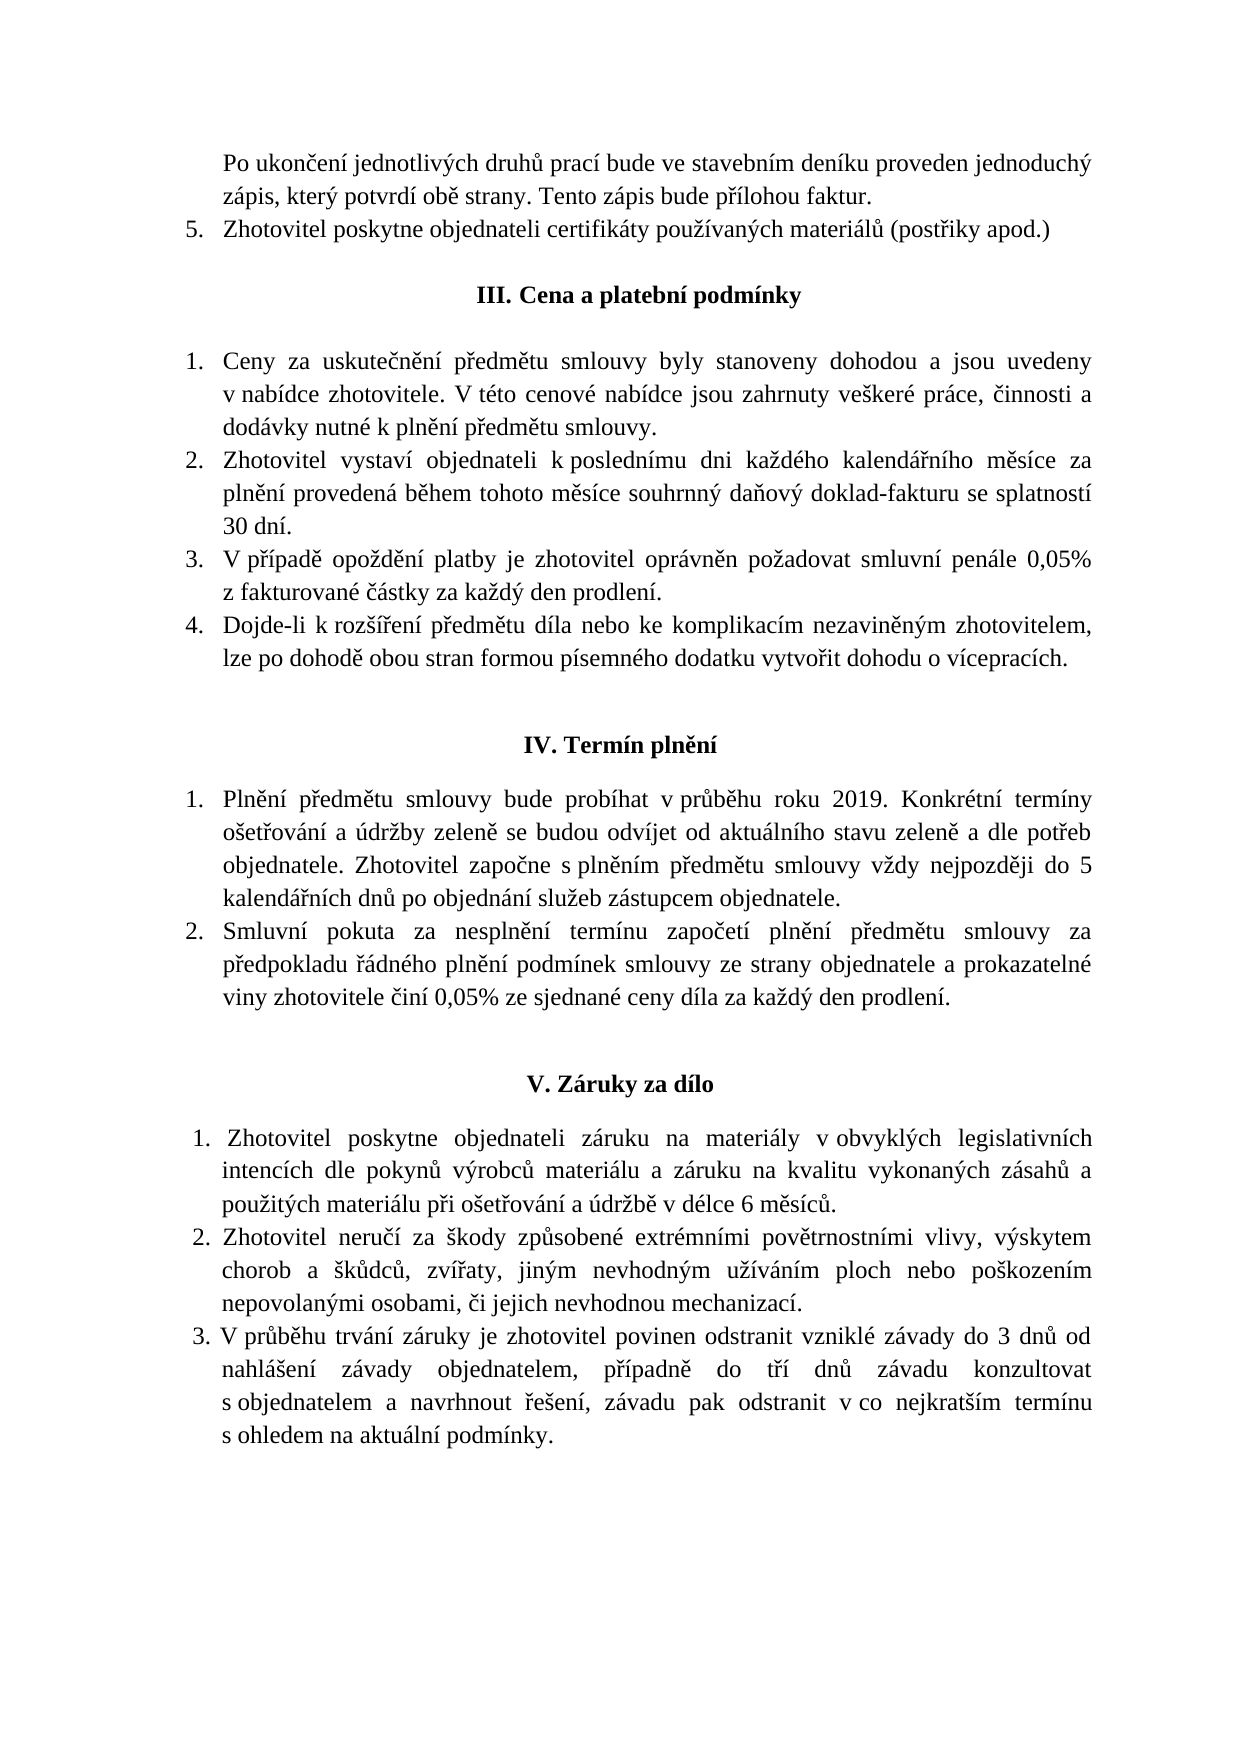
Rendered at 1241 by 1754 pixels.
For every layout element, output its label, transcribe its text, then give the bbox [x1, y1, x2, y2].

list Plnění předmětu smlouvy bude probíhat v průběhu roku 2019. Konkrétní termíny ošetřování a údržby zeleně se budou odvíjet od aktuálního stavu zeleně a dle potřeb objednatele. Zhotovitel započne s plněním předmětu smlouvy vždy nejpozději do 5 kalendářních dnů po objednání služeb zástupcem objednatele. [185, 784, 1092, 912]
list Smluvní pokuta za nesplnění termínu započetí plnění předmětu smlouvy za předpokladu řádného plnění podmínek smlouvy ze strany objednatele a prokazatelné viny zhotovitele činí 0,05% ze sjednané ceny díla za každý den prodlení. [185, 916, 1092, 1011]
list Cena a platební podmínky [185, 280, 1092, 308]
text IV. Termín plnění [148, 730, 1092, 759]
text 2. Zhotovitel neručí za škody způsobené extrémními povětrnostními vlivy, výskytem chorob a škůdců, zvířaty, jiným nevhodným užíváním ploch nebo poškozením nepovolanými osobami, či jejich nevhodnou mechanizací. [192, 1222, 1092, 1316]
list Ceny za uskutečnění předmětu smlouvy byly stanoveny dohodou a jsou uvedeny v nabídce zhotovitele. V této cenové nabídce jsou zahrnuty veškeré práce, činnosti a dodávky nutné k plnění předmětu smlouvy. [185, 346, 1092, 441]
text 3. V průběhu trvání záruky je zhotovitel povinen odstranit vzniklé závady do 3 dnů od nahlášení závady objednatelem, případně do tří dnů závadu konzultovat s objednatelem a navrhnout řešení, závadu pak odstranit v co nejkratším termínu s ohledem na aktuální podmínky. [192, 1321, 1092, 1448]
list V případě opoždění platby je zhotovitel oprávněn požadovat smluvní penále 0,05% z fakturované částky za každý den prodlení. [185, 544, 1092, 606]
list Zhotovitel vystaví objednateli k poslednímu dni každého kalendářního měsíce za plnění provedená během tohoto měsíce souhrnný daňový doklad-fakturu se splatností 30 dní. [185, 445, 1092, 540]
text V. Záruky za dílo [148, 1069, 1092, 1097]
list Zhotovitel poskytne objednateli certifikáty používaných materiálů (postřiky apod.) [185, 214, 1092, 242]
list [185, 148, 1092, 209]
text 1. Zhotovitel poskytne objednateli záruku na materiály v obvyklých legislativních intencích dle pokynů výrobců materiálu a záruku na kvalitu vykonaných zásahů a použitých materiálu při ošetřování a údržbě v délce 6 měsíců. [192, 1123, 1092, 1217]
list Dojde-li k rozšíření předmětu díla nebo ke komplikacím nezaviněným zhotovitelem, lze po dohodě obou stran formou písemného dodatku vytvořit dohodu o vícepracích. [185, 610, 1092, 672]
